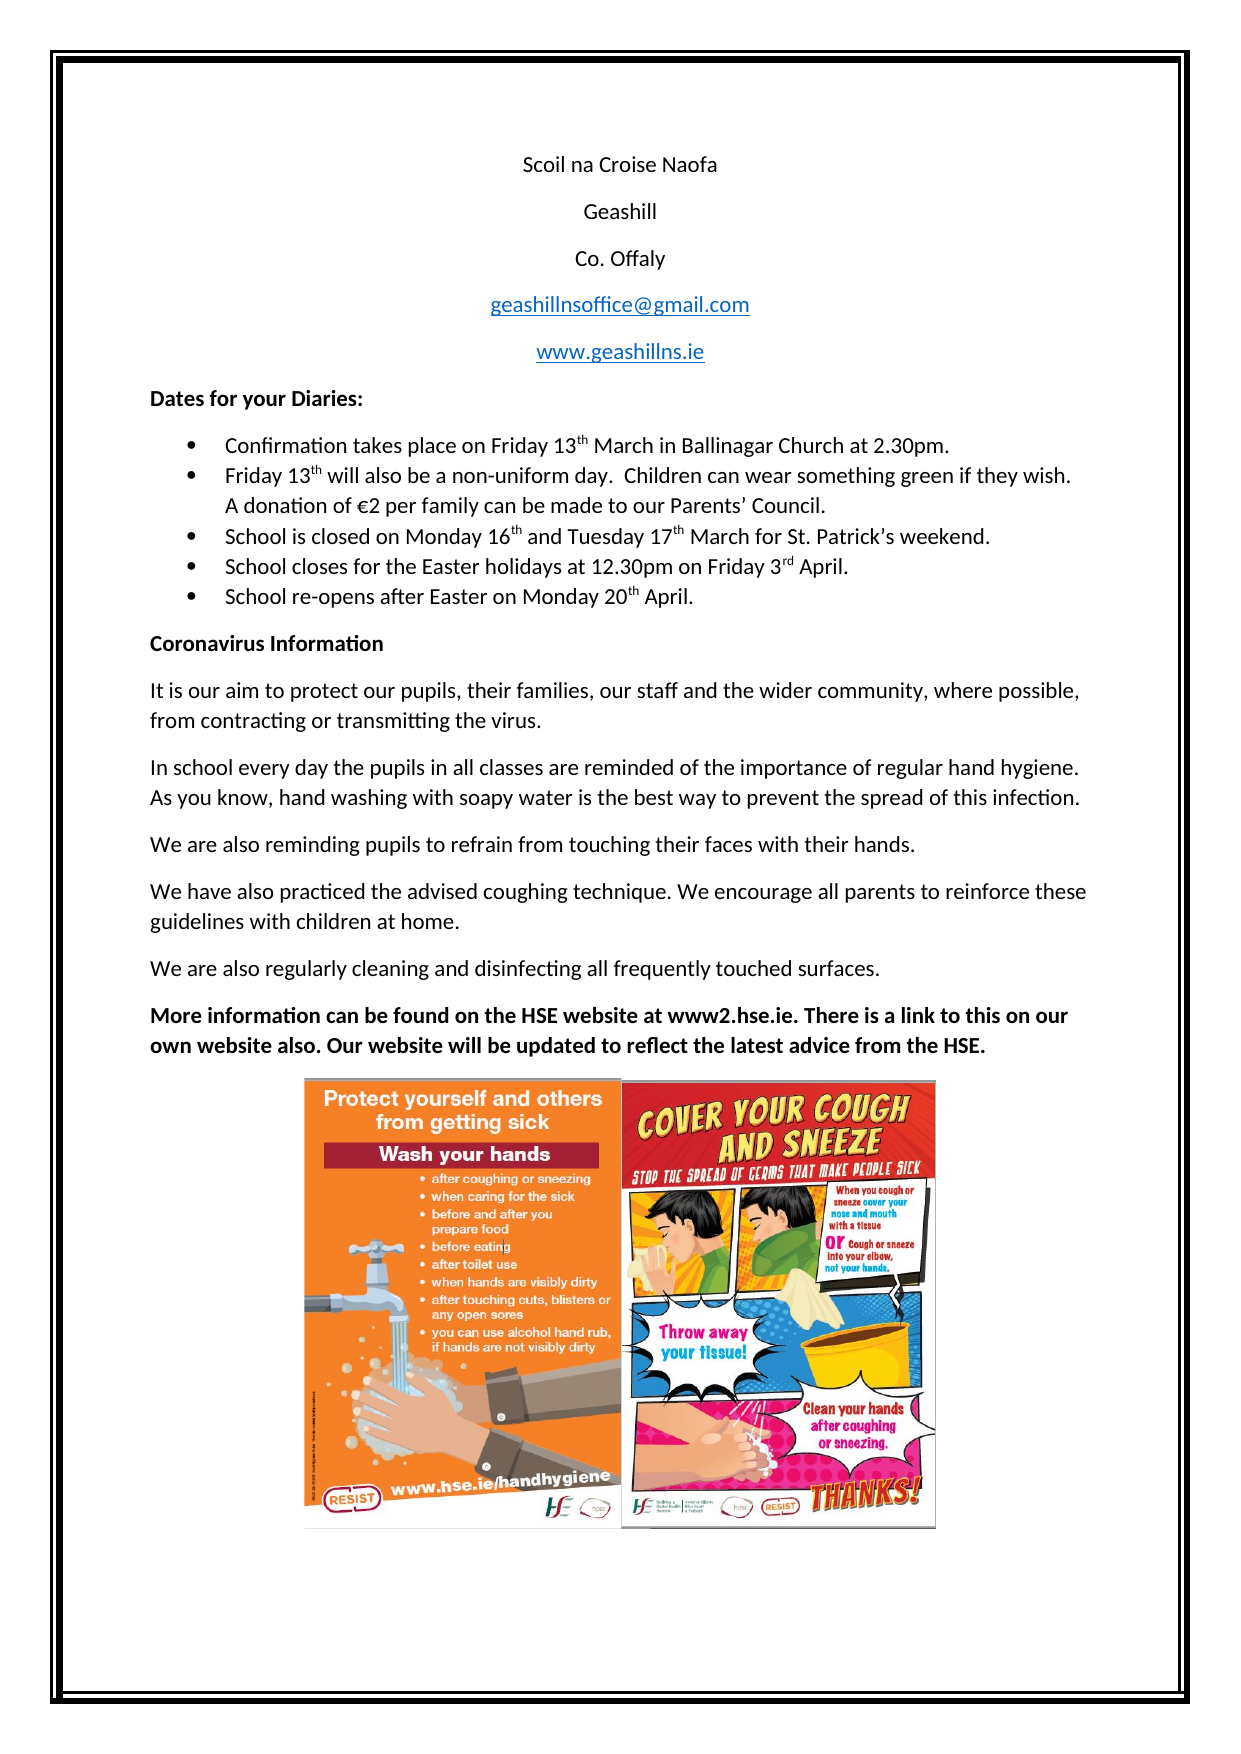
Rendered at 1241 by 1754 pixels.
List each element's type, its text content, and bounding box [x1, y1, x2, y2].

picture [304, 1078, 936, 1529]
list School closes for the Easter holidays at 12.30pm on Friday 3rd April. [187, 552, 1090, 580]
text Dates for your Diaries: [150, 384, 1090, 412]
text It is our aim to protect our pupils, their families, our staff and the wider community, where possible, from contracting or transmitting the virus. [150, 676, 1090, 734]
list School re-opens after Easter on Monday 20th April. [187, 582, 1090, 610]
text More information can be found on the HSE website at www2.hse.ie. There is a link to this on our own website also. Our website will be updated to reflect the latest advice from the HSE. [150, 1001, 1090, 1059]
text We have also practiced the advised coughing technique. We encourage all parents to reinforce these guidelines with children at home. [150, 877, 1090, 935]
text Geashill [150, 197, 1090, 225]
text Coronavirus Information [150, 629, 1090, 657]
text In school every day the pupils in all classes are reminded of the importance of regular hand hygiene. As you know, hand washing with soapy water is the best way to prevent the spread of this infection. [150, 753, 1090, 811]
text We are also regularly cleaning and disinfecting all frequently touched surfaces. [150, 954, 1090, 982]
text www.geashillns.ie [150, 337, 1090, 366]
list School is closed on Monday 16th and Tuesday 17th March for St. Patrick’s weekend. [187, 522, 1090, 550]
text Co. Offaly [150, 244, 1090, 272]
list Confirmation takes place on Friday 13th March in Ballinagar Church at 2.30pm. [187, 431, 1090, 459]
text Scoil na Croise Naofa [150, 150, 1090, 178]
text We are also reminding pupils to refrain from touching their faces with their hands. [150, 830, 1090, 858]
list Friday 13th will also be a non-uniform day. Children can wear something green if they wish. A donation of €2 per family can be made to our Parents’ Council. [187, 461, 1090, 520]
text geashillnsoffice@gmail.com [150, 291, 1090, 319]
